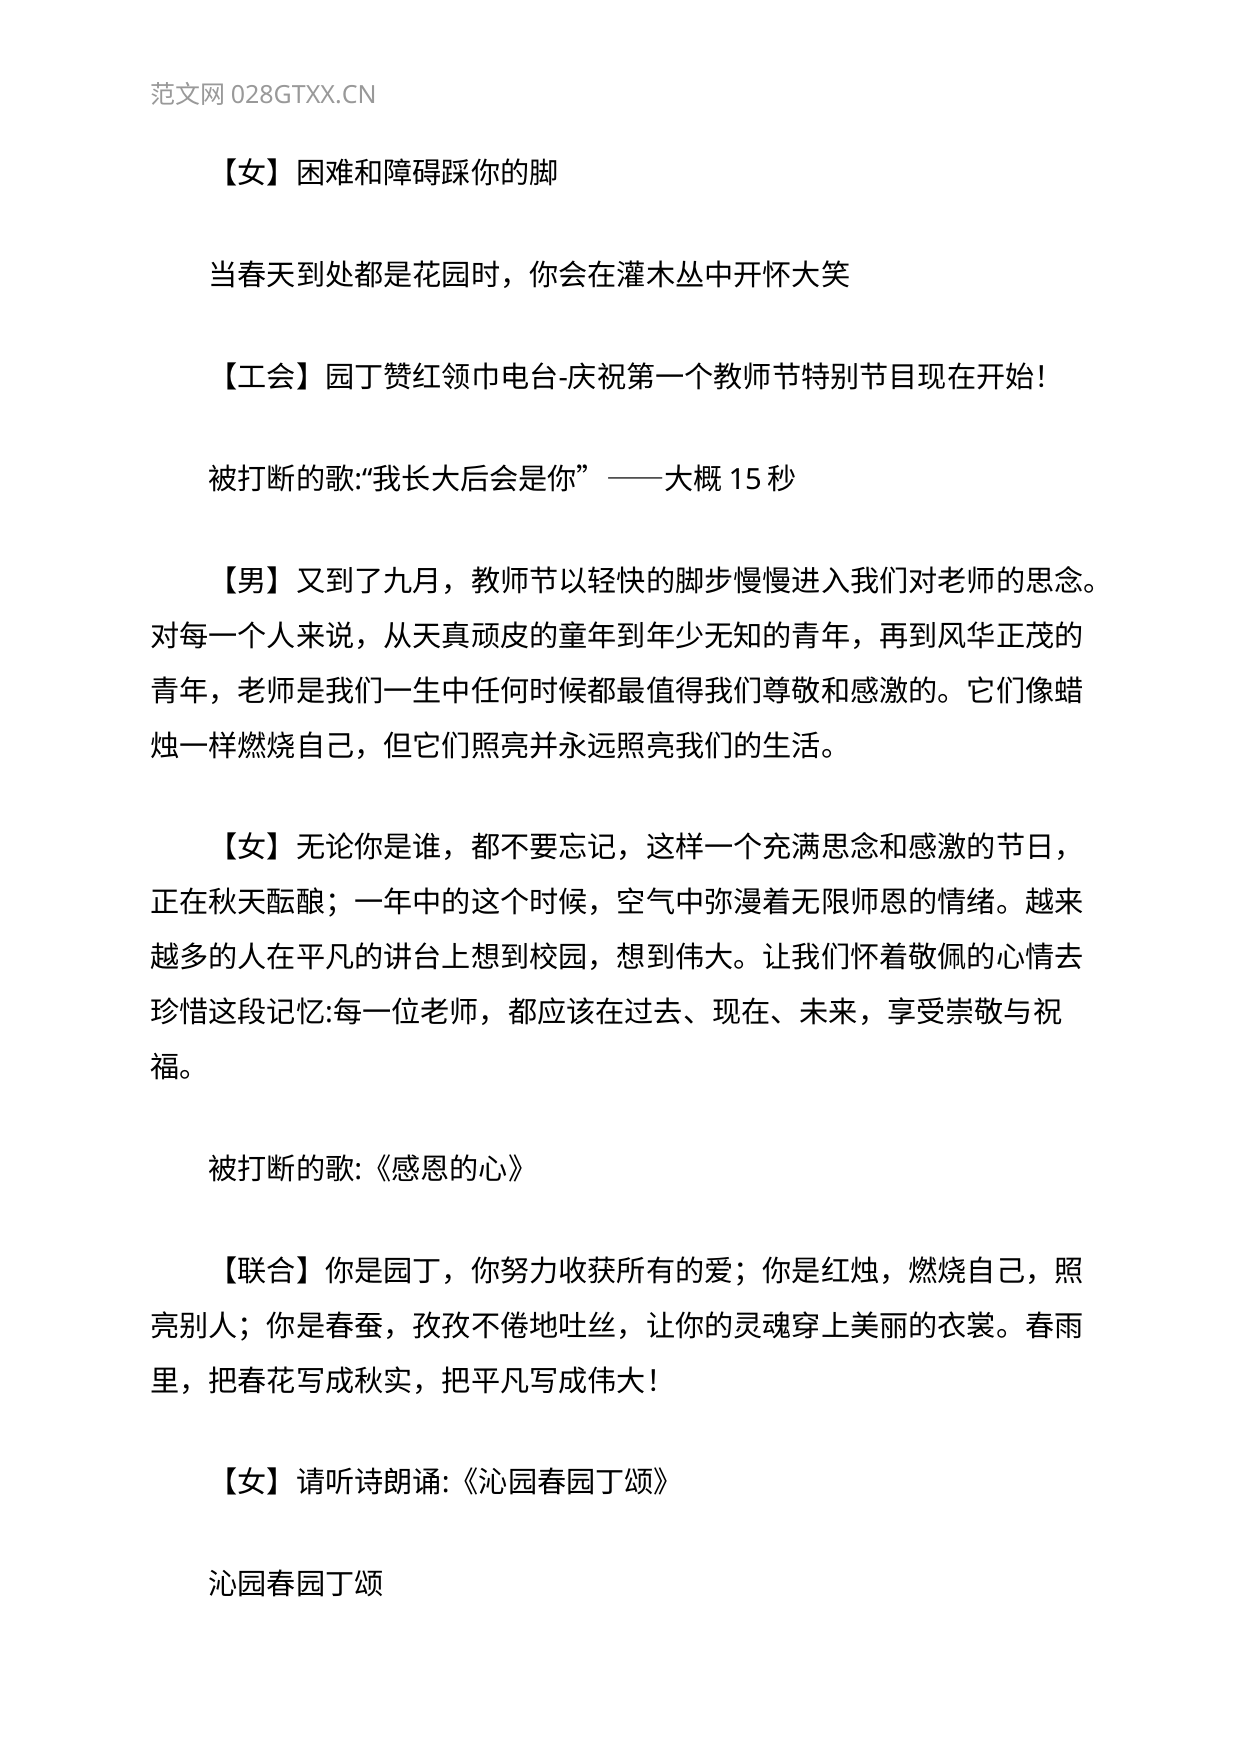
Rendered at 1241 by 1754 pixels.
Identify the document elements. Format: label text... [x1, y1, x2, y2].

text 【女】无论你是谁，都不要忘记，这样一个充满思念和感激的节日，正在秋天酝酿；一年中的这个时候，空气中弥漫着无限师恩的情绪。越来越多的人在平凡的讲台上想到校园，想到伟大。让我们怀着敬佩的心情去珍惜这段记忆:每一位老师，都应该在过去、现在、未来，享受崇敬与祝福。 [150, 824, 1090, 1086]
text 【女】困难和障碍踩你的脚 [150, 150, 1090, 192]
text 【工会】园丁赞红领巾电台-庆祝第一个教师节特别节目现在开始！ [150, 353, 1090, 396]
text 当春天到处都是花园时，你会在灌木丛中开怀大笑 [150, 252, 1090, 294]
text 【男】又到了九月，教师节以轻快的脚步慢慢进入我们对老师的思念。对每一个人来说，从天真顽皮的童年到年少无知的青年，再到风华正茂的青年，老师是我们一生中任何时候都最值得我们尊敬和感激的。它们像蜡烛一样燃烧自己，但它们照亮并永远照亮我们的生活。 [150, 557, 1090, 764]
text 被打断的歌:“我长大后会是你”——大概15秒 [150, 456, 1090, 498]
text 【联合】你是园丁，你努力收获所有的爱；你是红烛，燃烧自己，照亮别人；你是春蚕，孜孜不倦地吐丝，让你的灵魂穿上美丽的衣裳。春雨里，把春花写成秋实，把平凡写成伟大！ [150, 1247, 1090, 1399]
text 被打断的歌:《感恩的心》 [150, 1145, 1090, 1188]
text 【女】请听诗朗诵:《沁园春园丁颂》 [150, 1459, 1090, 1501]
text 沁园春园丁颂 [150, 1561, 1090, 1603]
